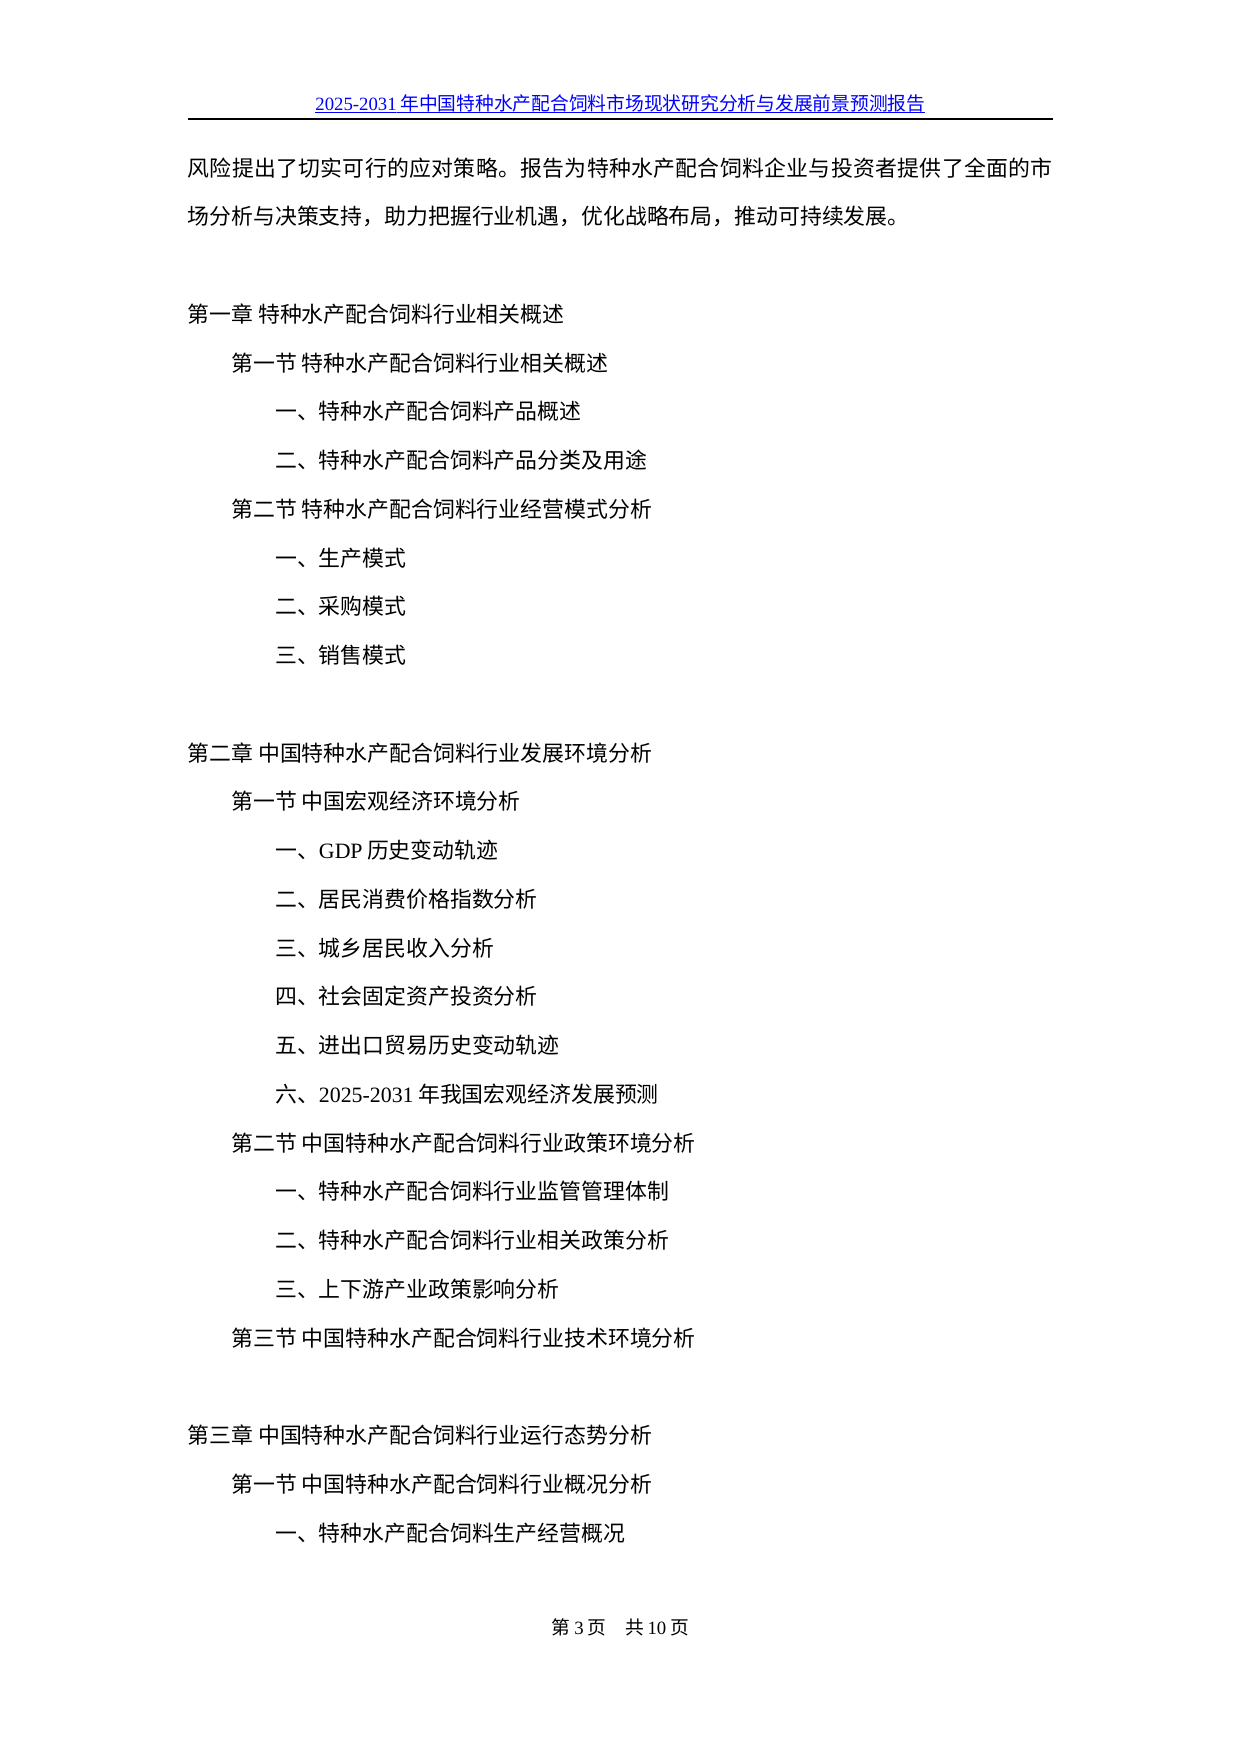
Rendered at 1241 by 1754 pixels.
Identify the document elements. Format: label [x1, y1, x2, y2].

text [187, 150, 1053, 1548]
